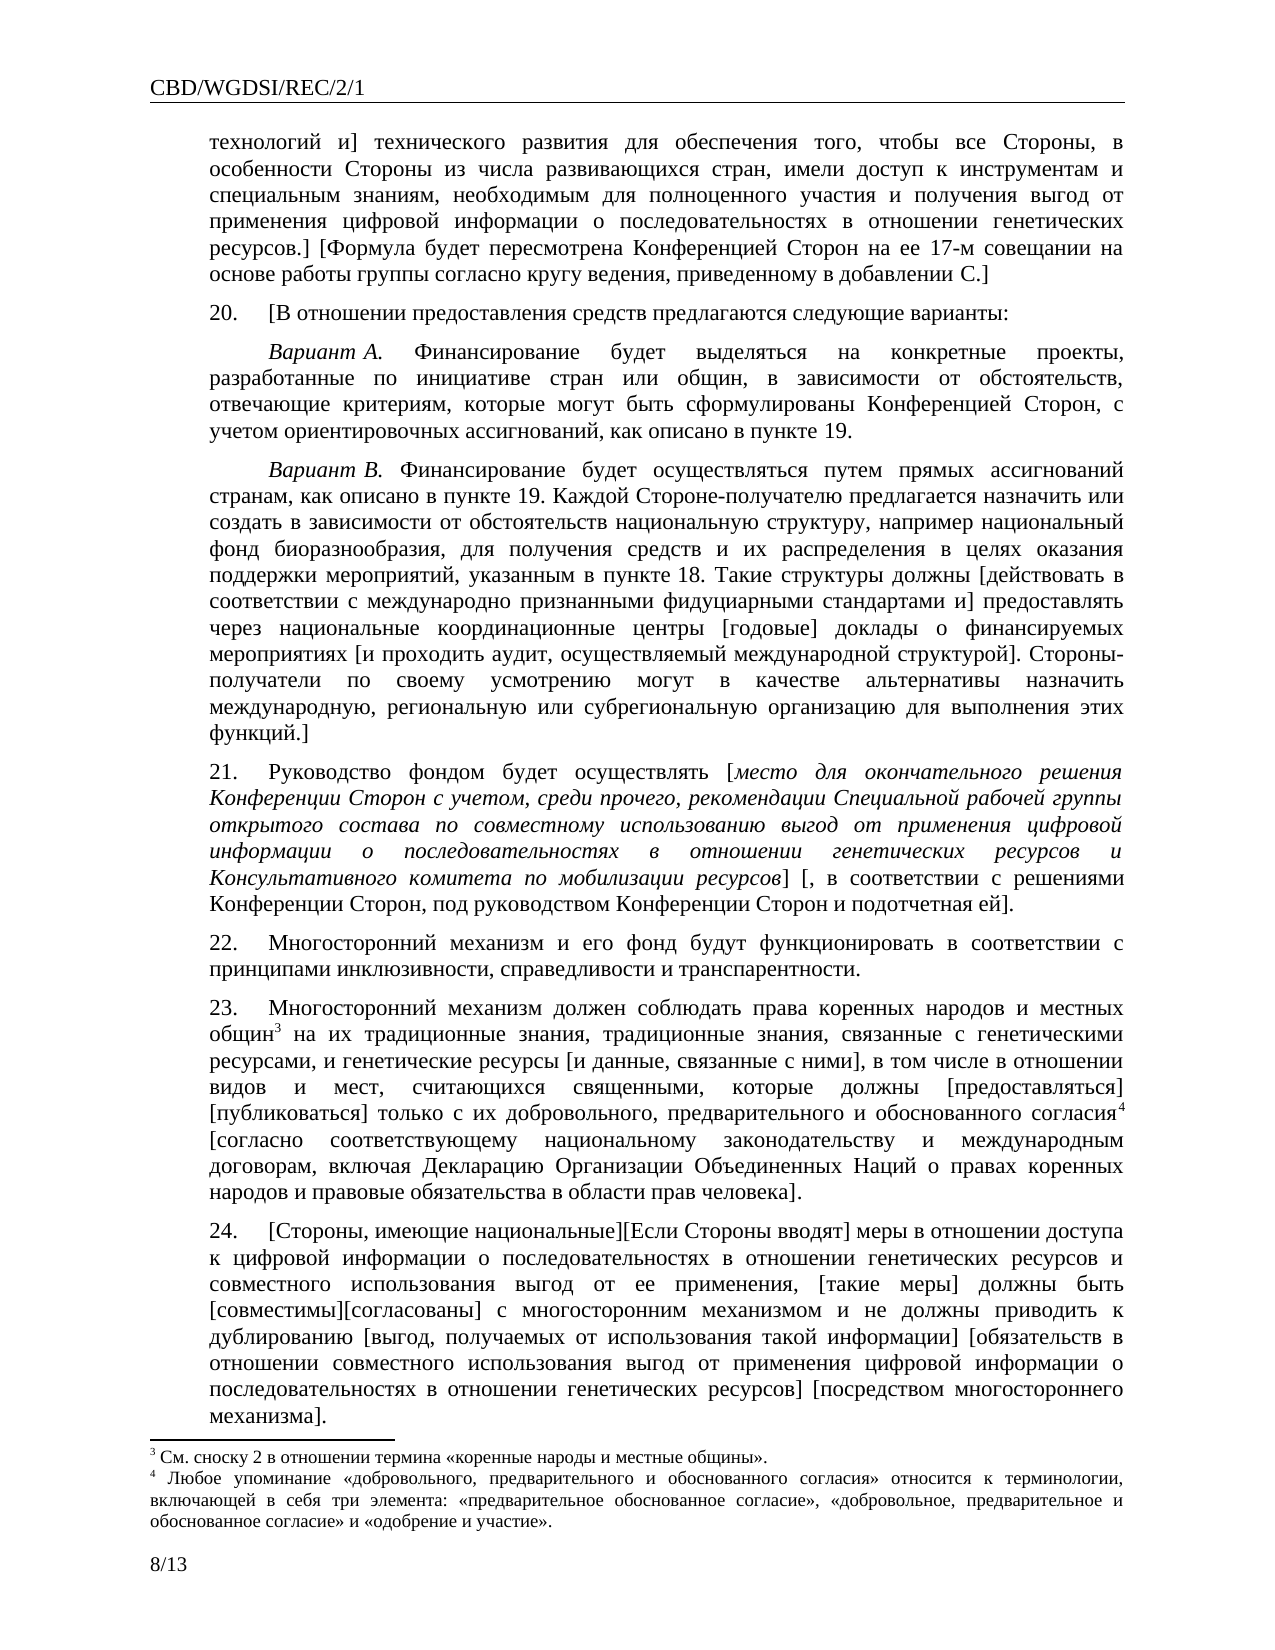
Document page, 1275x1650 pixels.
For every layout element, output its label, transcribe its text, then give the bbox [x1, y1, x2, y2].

list Вариант A. Финансирование будет выделяться на конкретные проекты, разработанные по инициативе стран или общин, в зависимости от обстоятельств, отвечающие критериям, которые могут быть сформулированы Конференцией Сторон, с учетом ориентировочных ассигнований, как описано в пункте 19. [209, 338, 1125, 443]
text 20. [В отношении предоставления средств предлагаются следующие варианты: [209, 299, 1125, 325]
list 21. Руководство фондом будет осуществлять [место для окончательного решения Конференции Сторон с учетом, среди прочего, рекомендации Специальной рабочей группы открытого состава по совместному использованию выгод от применения цифровой информации о последовательностях в отношении генетических ресурсов и Консультативного комитета по мобилизации ресурсов] [, в соответствии с решениями Конференции Сторон, под руководством Конференции Сторон и подотчетная ей]. [209, 758, 1125, 916]
text 24. [Стороны, имеющие национальные][Если Стороны вводят] меры в отношении доступа к цифровой информации о последовательностях в отношении генетических ресурсов и совместного использования выгод от ее применения, [такие меры] должны быть [совместимы][согласованы] с многосторонним механизмом и не должны приводить к дублированию [выгод, получаемых от использования такой информации] [обязательств в отношении совместного использования выгод от применения цифровой информации о последовательностях в отношении генетических ресурсов] [посредством многостороннего механизма]. [209, 1217, 1125, 1428]
text 23. Многосторонний механизм должен соблюдать права коренных народов и местных общин на их традиционные знания, традиционные знания, связанные с генетическими ресурсами, и генетические ресурсы [и данные, связанные с ними], в том числе в отношении видов и мест, считающихся священными, которые должны [предоставляться] [публиковаться] только с их добровольного, предварительного и обоснованного согласия [согласно соответствующему национальному законодательству и международным договорам, включая Декларацию Организации Объединенных Наций о правах коренных народов и правовые обязательства в области прав человека]. [209, 994, 1125, 1205]
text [209, 128, 1125, 286]
text 22. Многосторонний механизм и его фонд будут функционировать в соответствии с принципами инклюзивности, справедливости и транспарентности. [209, 929, 1125, 981]
list Вариант B. Финансирование будет осуществляться путем прямых ассигнований странам, как описано в пункте 19. Каждой Стороне-получателю предлагается назначить или создать в зависимости от обстоятельств национальную структуру, например национальный фонд биоразнообразия, для получения средств и их распределения в целях оказания поддержки мероприятий, указанным в пункте 18. Такие структуры должны [действовать в соответствии с международно признанными фидуциарными стандартами и] предоставлять через национальные координационные центры [годовые] доклады о финансируемых мероприятиях [и проходить аудит, осуществляемый международной структурой]. Стороны-получатели по своему усмотрению могут в качестве альтернативы назначить международную, региональную или субрегиональную организацию для выполнения этих функций.] [209, 456, 1125, 746]
